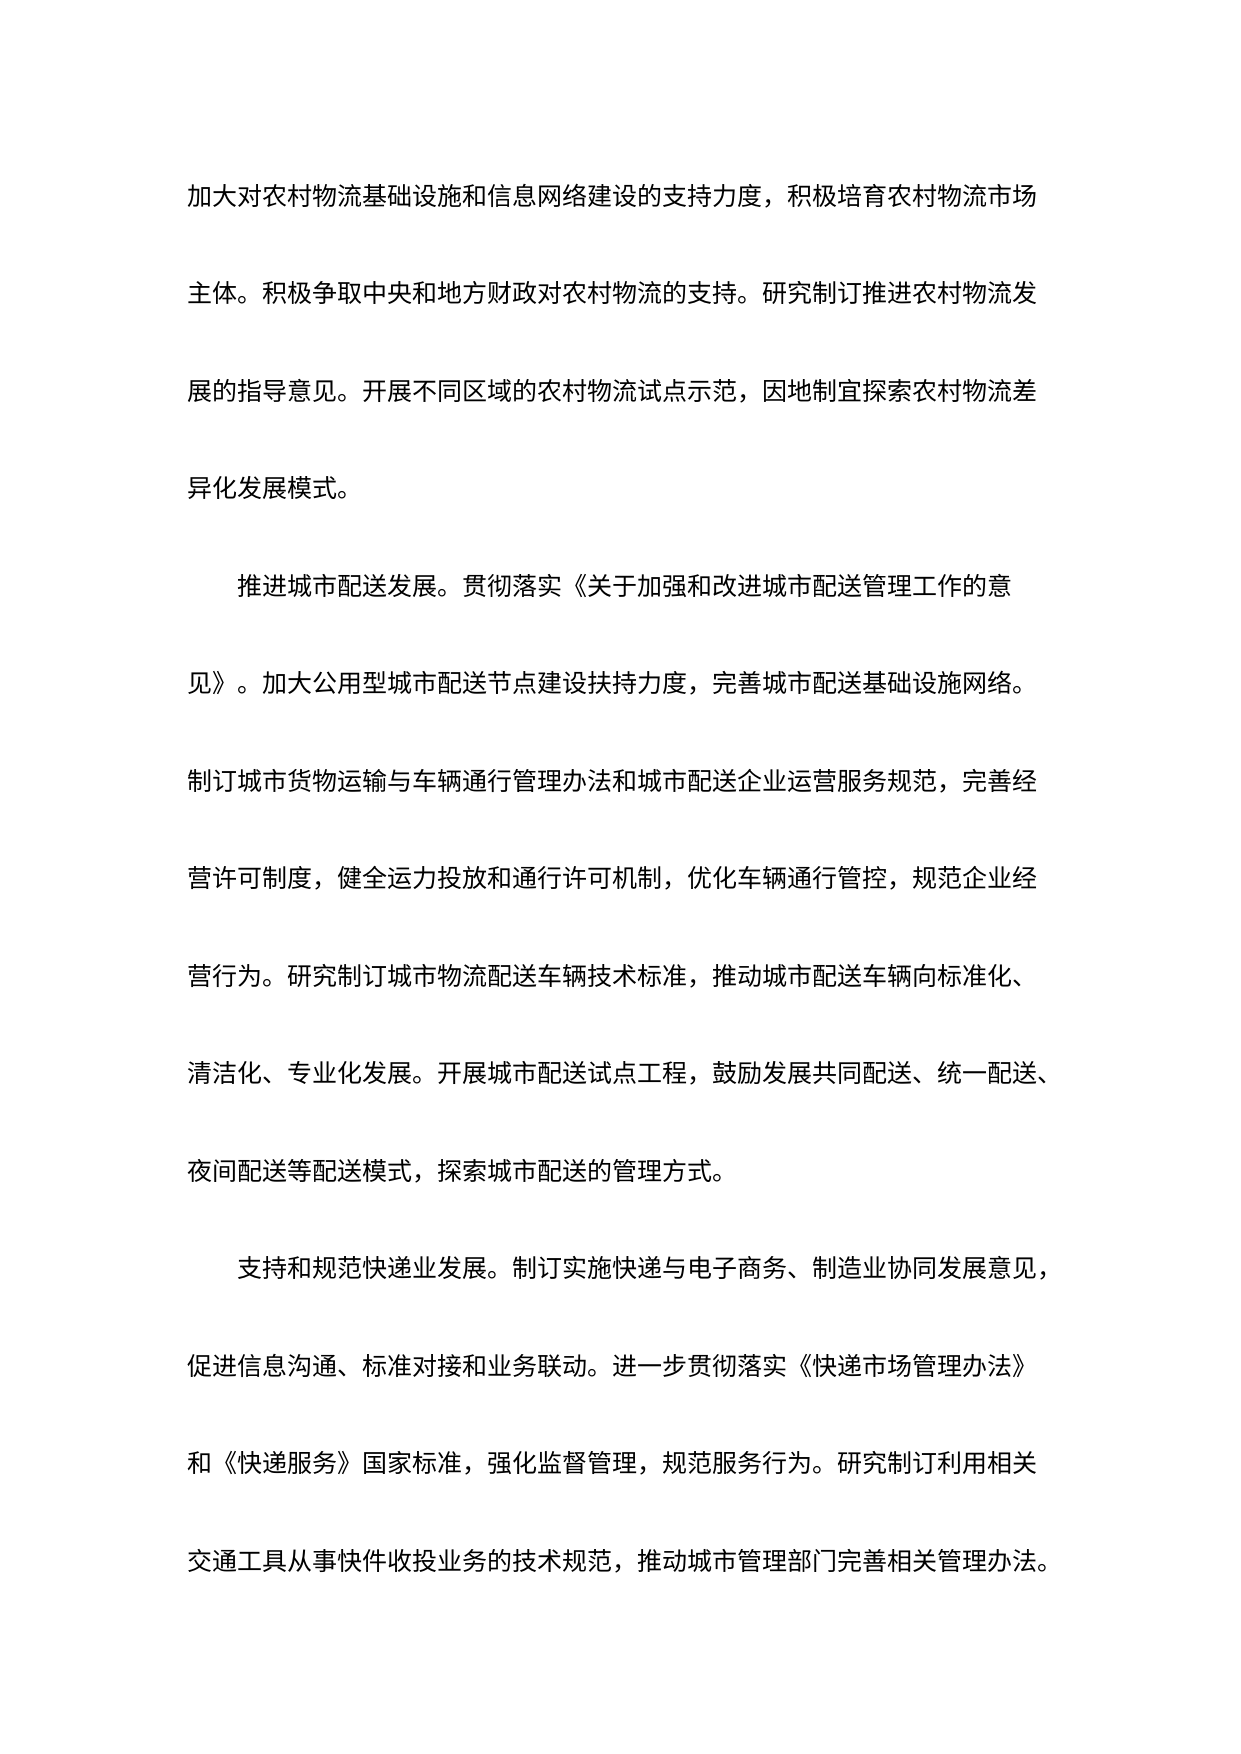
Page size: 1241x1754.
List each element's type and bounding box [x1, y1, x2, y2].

text [187, 162, 1053, 1592]
